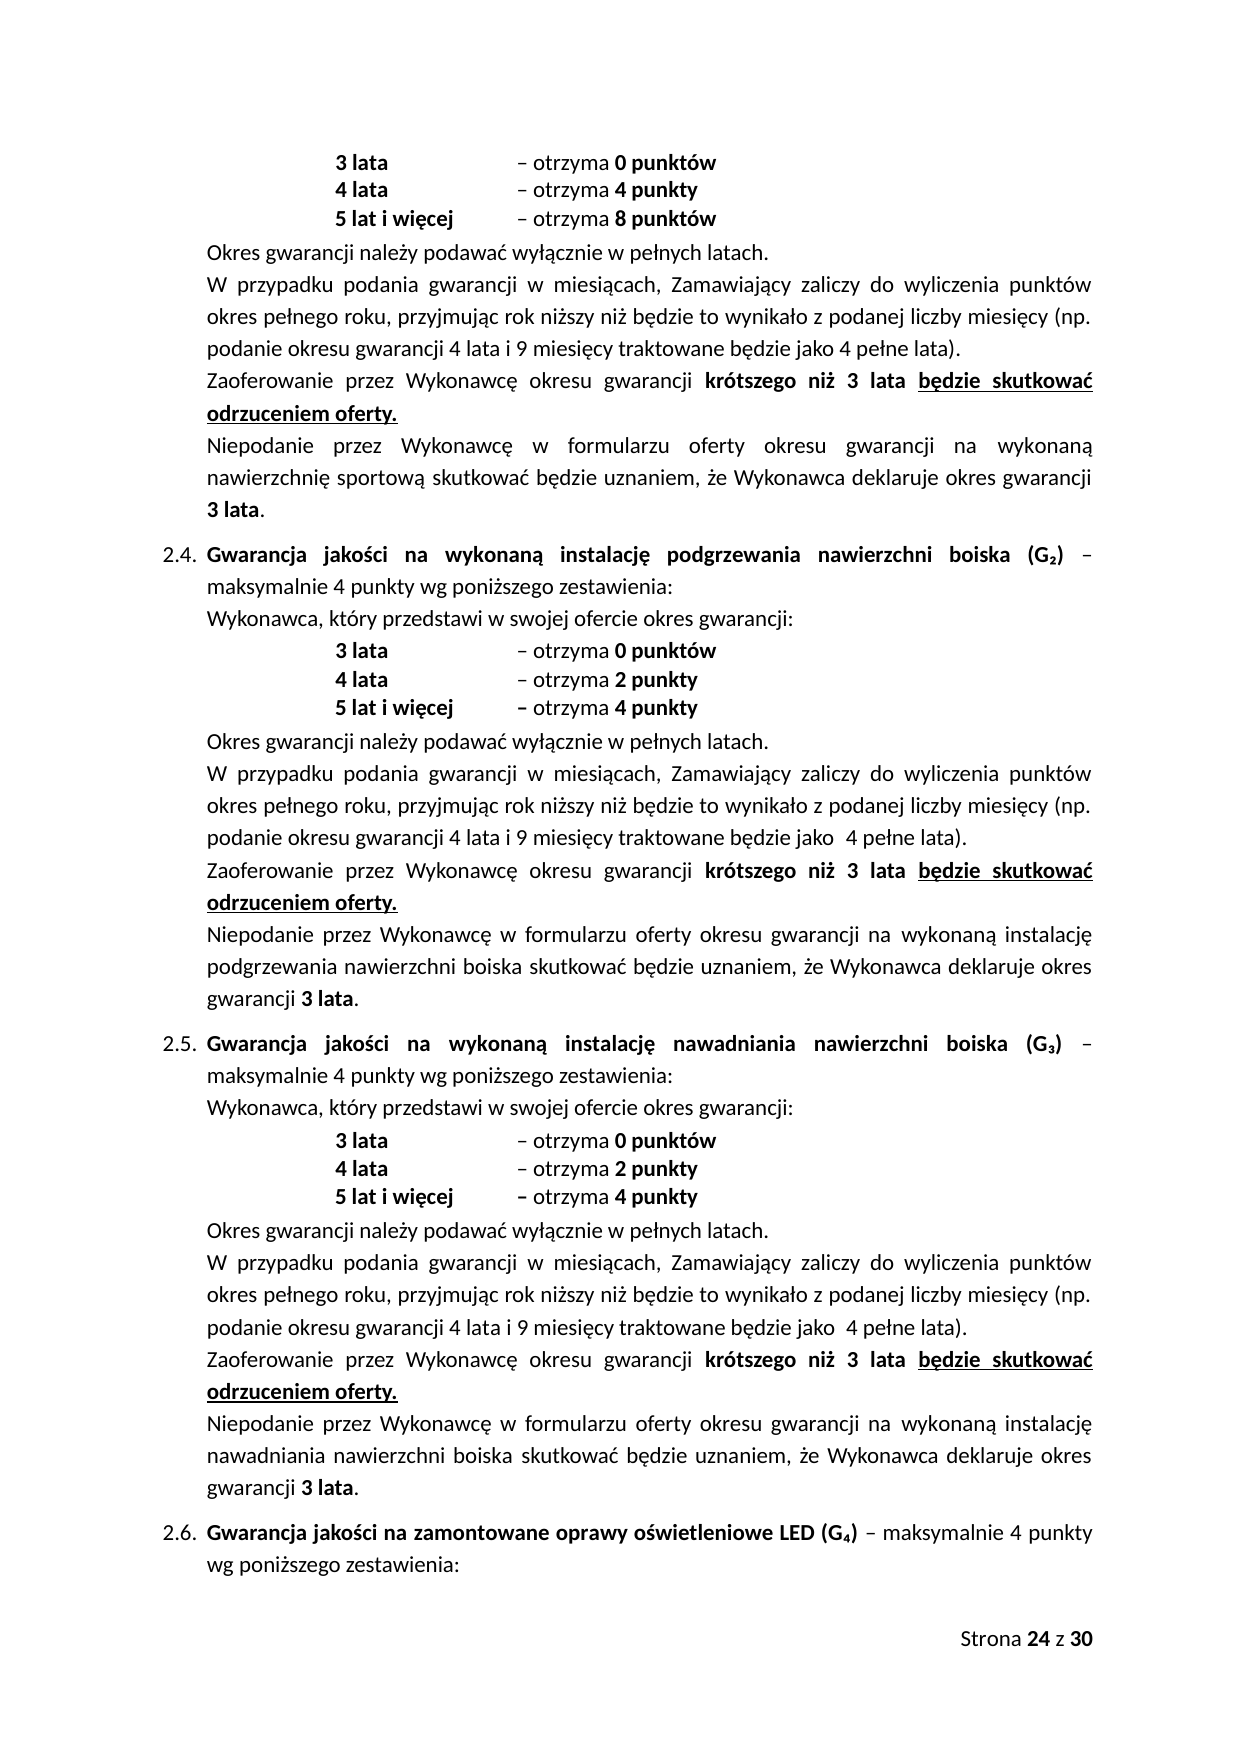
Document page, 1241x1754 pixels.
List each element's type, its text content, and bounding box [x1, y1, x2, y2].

text Okres gwarancji należy podawać wyłącznie w pełnych latach. [177, 1216, 1093, 1244]
text Zaoferowanie przez Wykonawcę okresu gwarancji krótszego niż 3 lata będzie skutkować odrzuceniem oferty. [207, 1345, 1093, 1405]
text Zaoferowanie przez Wykonawcę okresu gwarancji krótszego niż 3 lata będzie skutkować odrzuceniem oferty. [207, 367, 1093, 427]
list Gwarancja jakości na zamontowane oprawy oświetleniowe LED (G₄) – maksymalnie 4 punkty wg poniższego zestawienia: [162, 1518, 1093, 1578]
text Zaoferowanie przez Wykonawcę okresu gwarancji krótszego niż 3 lata będzie skutkować odrzuceniem oferty. [207, 856, 1093, 916]
text 3 lata – otrzyma 0 punktów [335, 637, 1093, 665]
text 3 lata – otrzyma 0 punktów [335, 148, 1093, 176]
text Okres gwarancji należy podawać wyłącznie w pełnych latach. [177, 727, 1093, 755]
text 5 lat i więcej – otrzyma 4 punkty [335, 1182, 1093, 1210]
text 4 lata – otrzyma 4 punkty [335, 176, 1093, 204]
text 5 lat i więcej – otrzyma 4 punkty [335, 693, 1093, 721]
text 4 lata – otrzyma 2 punkty [335, 665, 1093, 693]
text Okres gwarancji należy podawać wyłącznie w pełnych latach. [177, 238, 1093, 266]
list Gwarancja jakości na wykonaną instalację nawadniania nawierzchni boiska (G₃) – maksymalnie 4 punkty wg poniższego zestawienia: [162, 1029, 1093, 1089]
text Wykonawca, który przedstawi w swojej ofercie okres gwarancji: [177, 1093, 1093, 1122]
text Wykonawca, który przedstawi w swojej ofercie okres gwarancji: [177, 604, 1093, 632]
text Niepodanie przez Wykonawcę w formularzu oferty okresu gwarancji na wykonaną instalację nawadniania nawierzchni boiska skutkować będzie uznaniem, że Wykonawca deklaruje okres gwarancji 3 lata. [207, 1409, 1093, 1502]
text 4 lata – otrzyma 2 punkty [335, 1154, 1093, 1182]
text Niepodanie przez Wykonawcę w formularzu oferty okresu gwarancji na wykonaną instalację podgrzewania nawierzchni boiska skutkować będzie uznaniem, że Wykonawca deklaruje okres gwarancji 3 lata. [207, 920, 1093, 1012]
list Gwarancja jakości na wykonaną instalację podgrzewania nawierzchni boiska (G₂) – maksymalnie 4 punkty wg poniższego zestawienia: [162, 540, 1093, 600]
text 5 lat i więcej – otrzyma 8 punktów [335, 204, 1093, 232]
text Niepodanie przez Wykonawcę w formularzu oferty okresu gwarancji na wykonaną nawierzchnię sportową skutkować będzie uznaniem, że Wykonawca deklaruje okres gwarancji 3 lata. [207, 431, 1093, 523]
text 3 lata – otrzyma 0 punktów [335, 1126, 1093, 1154]
